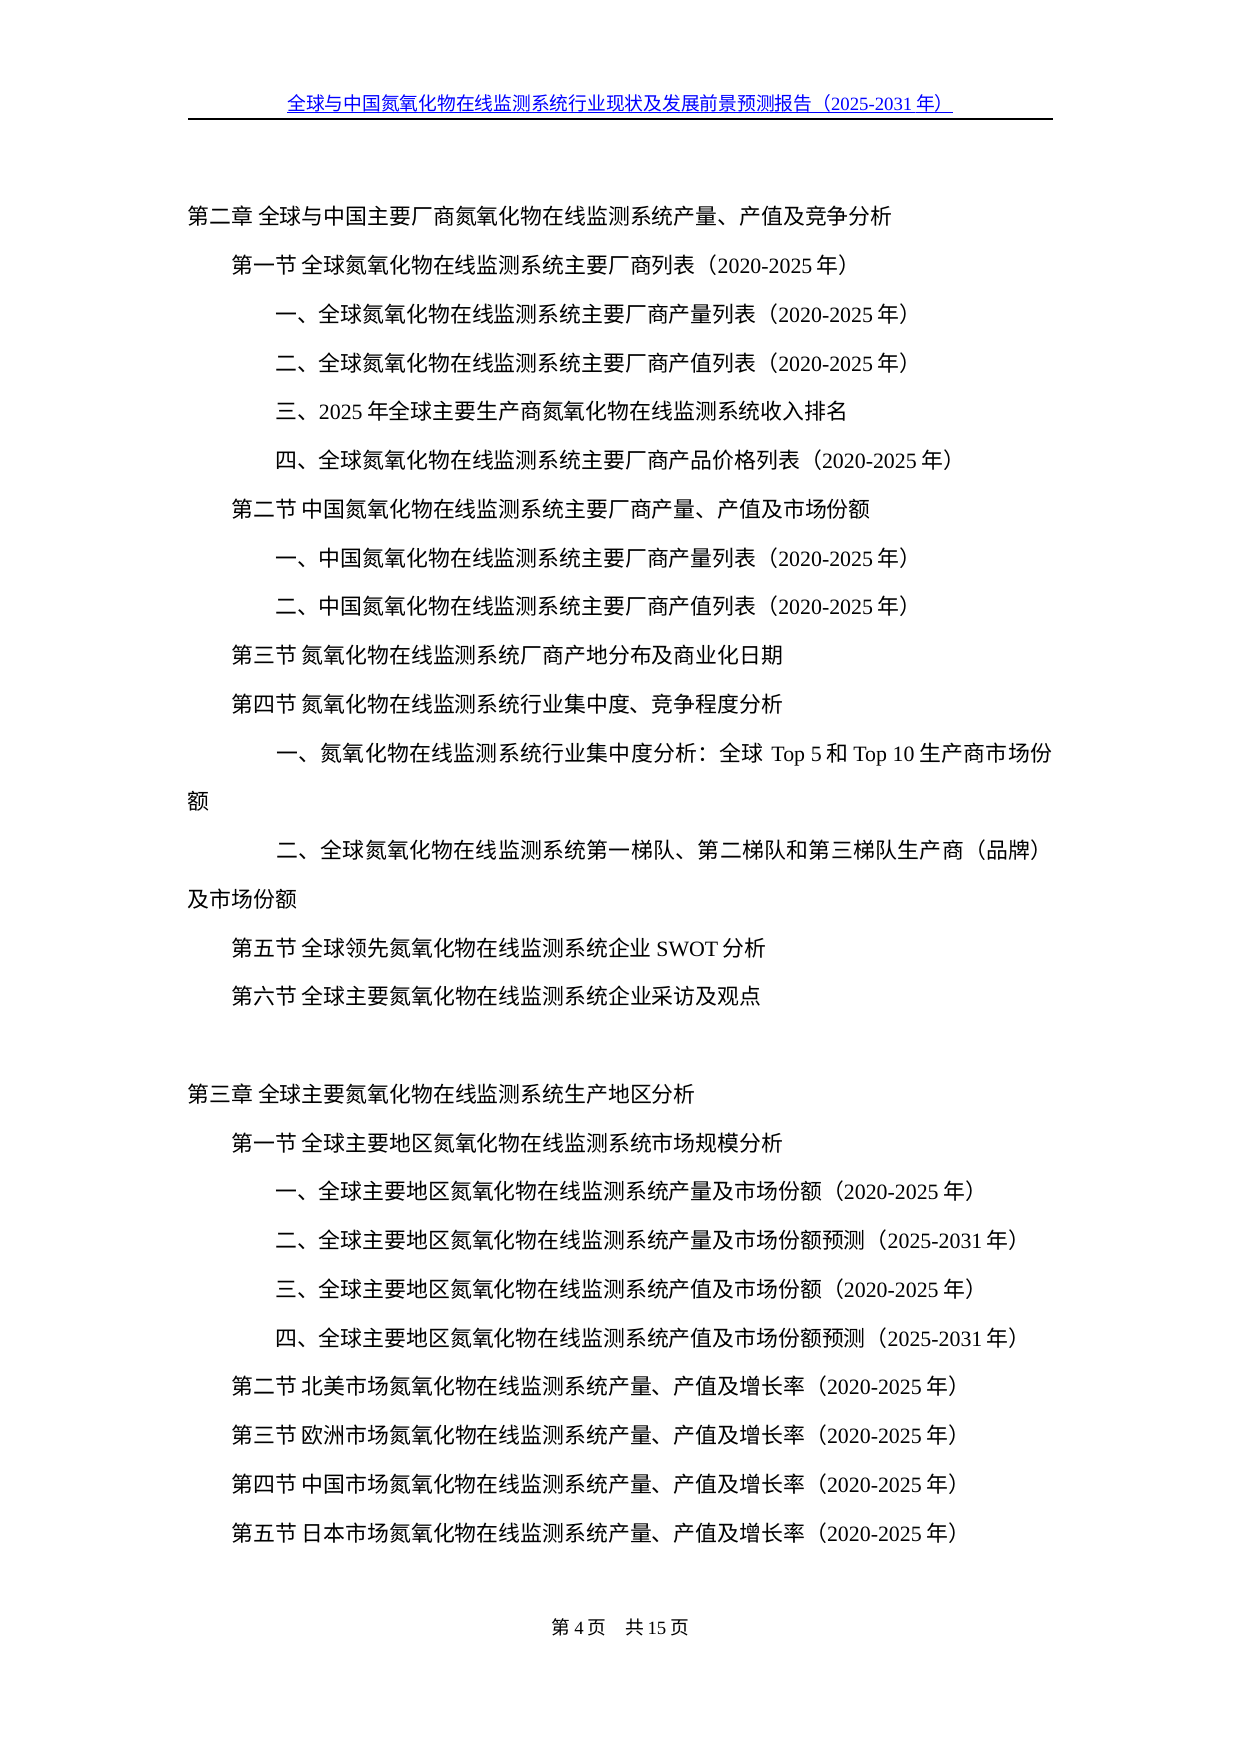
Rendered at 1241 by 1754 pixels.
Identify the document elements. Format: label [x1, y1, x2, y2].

text [187, 150, 1053, 1548]
